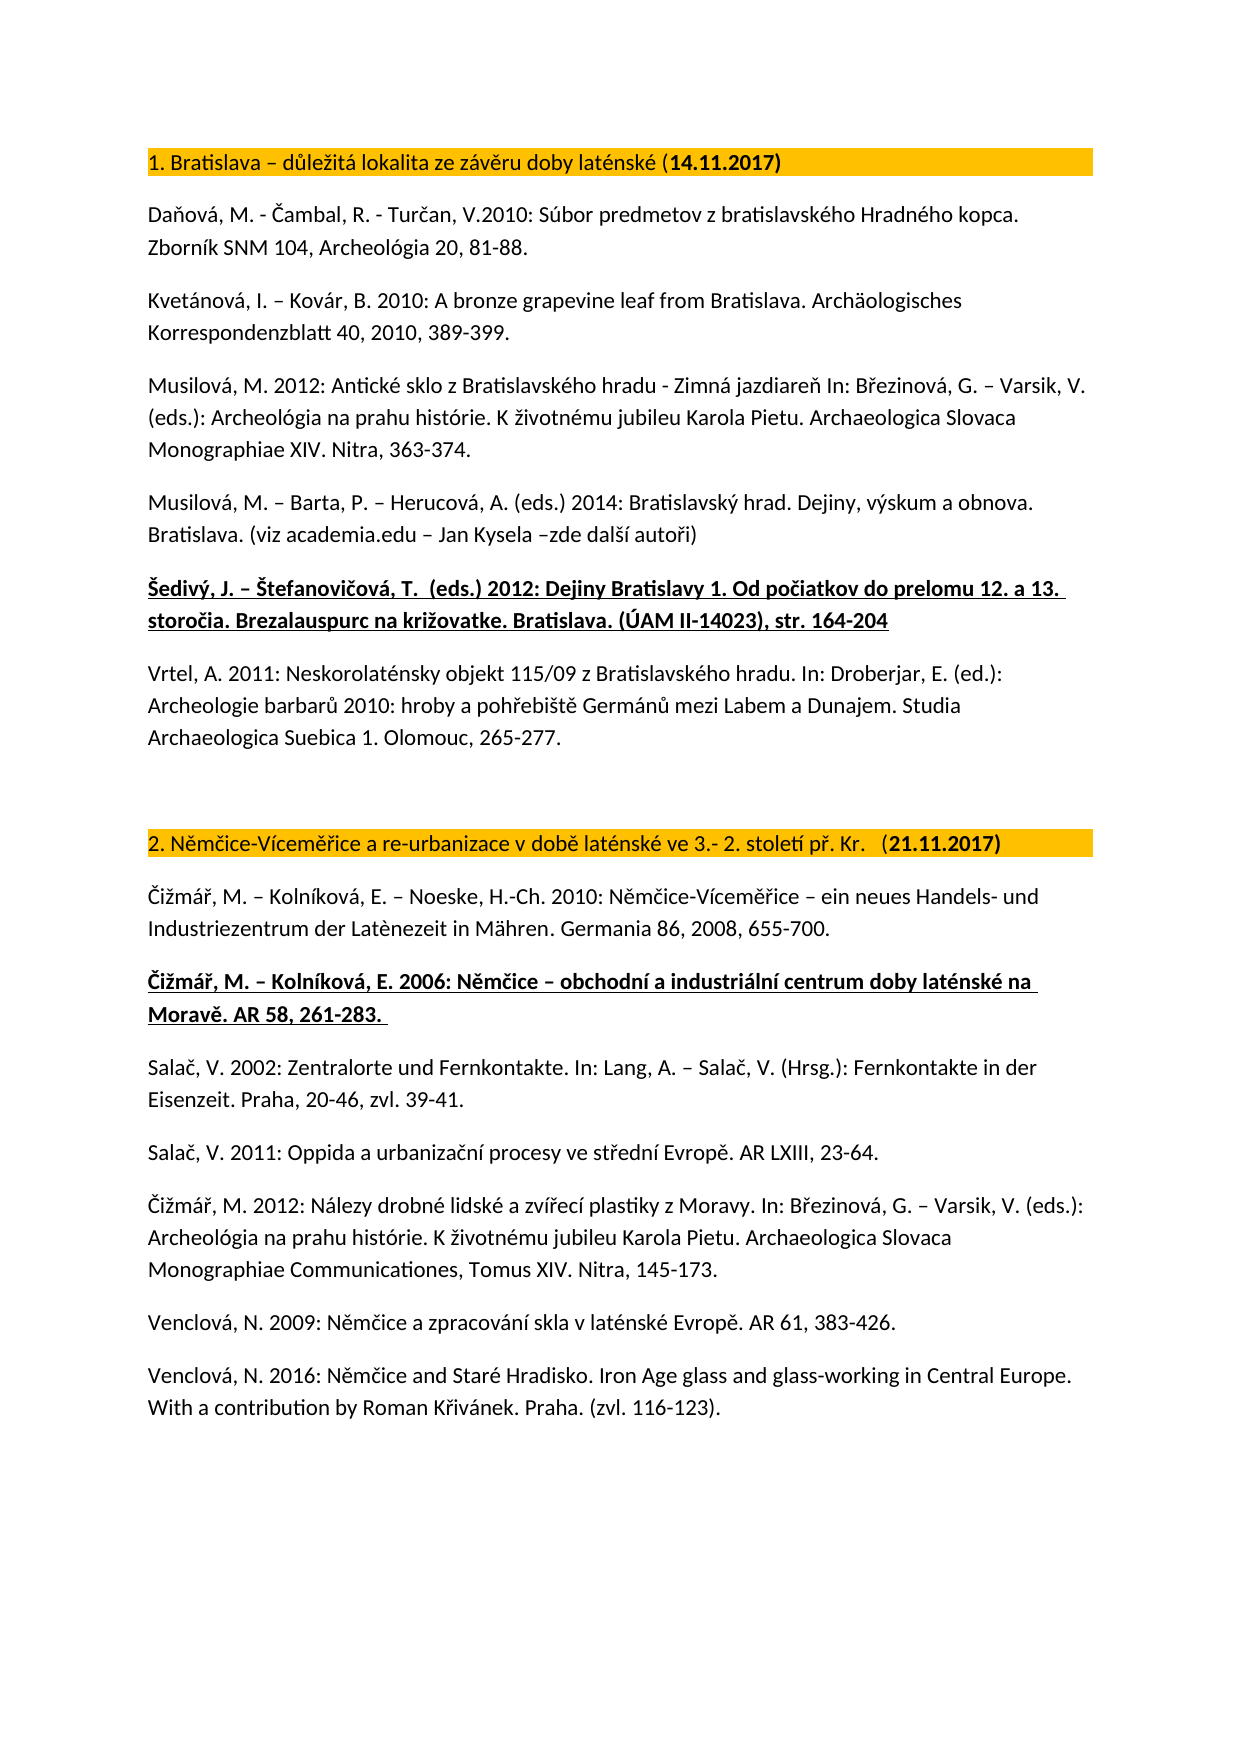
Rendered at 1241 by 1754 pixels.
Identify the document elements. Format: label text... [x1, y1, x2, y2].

text Vrtel, A. 2011: Neskorolaténsky objekt 115/09 z Bratislavského hradu. In: Droberjar, E. (ed.): Archeologie barbarů 2010: hroby a pohřebiště Germánů mezi Labem a Dunajem. Studia Archaeologica Suebica 1. Olomouc, 265-277. [148, 659, 1093, 751]
text Salač, V. 2011: Oppida a urbanizační procesy ve střední Evropě. AR LXIII, 23-64. [148, 1138, 1093, 1166]
text Čižmář, M. – Kolníková, E. 2006: Němčice – obchodní a industriální centrum doby laténské na Moravě. AR 58, 261-283. [148, 967, 1093, 1028]
text Musilová, M. – Barta, P. – Herucová, A. (eds.) 2014: Bratislavský hrad. Dejiny, výskum a obnova. Bratislava. (viz academia.edu – Jan Kysela –zde další autoři) [148, 488, 1093, 549]
text Daňová, M. - Čambal, R. - Turčan, V.2010: Súbor predmetov z bratislavského Hradného kopca. Zborník SNM 104, Archeológia 20, 81-88. [148, 201, 1093, 261]
text Venclová, N. 2016: Němčice and Staré Hradisko. Iron Age glass and glass-working in Central Europe. With a contribution by Roman Křivánek. Praha. (zvl. 116-123). [148, 1361, 1093, 1422]
text Salač, V. 2002: Zentralorte und Fernkontakte. In: Lang, A. – Salač, V. (Hrsg.): Fernkontakte in der Eisenzeit. Praha, 20-46, zvl. 39-41. [148, 1053, 1093, 1113]
text 2. Němčice-Víceměřice a re-urbanizace v době laténské ve 3.- 2. století př. Kr. (21.11.2017) [148, 829, 1093, 857]
text Čižmář, M. 2012: Nálezy drobné lidské a zvířecí plastiky z Moravy. In: Březinová, G. – Varsik, V. (eds.): Archeológia na prahu histórie. K životnému jubileu Karola Pietu. Archaeologica Slovaca Monographiae Communicationes, Tomus XIV. Nitra, 145-173. [148, 1191, 1093, 1283]
text Musilová, M. 2012: Antické sklo z Bratislavského hradu - Zimná jazdiareň In: Březinová, G. – Varsik, V. (eds.): Archeológia na prahu histórie. K životnému jubileu Karola Pietu. Archaeologica Slovaca Monographiae XIV. Nitra, 363-374. [148, 371, 1093, 463]
text Kvetánová, I. – Kovár, B. 2010: A bronze grapevine leaf from Bratislava. Archäologisches Korrespondenzblatt 40, 2010, 389-399. [148, 286, 1093, 346]
text 1. Bratislava – důležitá lokalita ze závěru doby laténské (14.11.2017) [148, 148, 1093, 176]
text Šedivý, J. – Štefanovičová, T. (eds.) 2012: Dejiny Bratislavy 1. Od počiatkov do prelomu 12. a 13. storočia. Brezalauspurc na križovatke. Bratislava. (ÚAM II-14023), str. 164-204 [148, 574, 1093, 634]
text Venclová, N. 2009: Němčice a zpracování skla v laténské Evropě. AR 61, 383-426. [148, 1308, 1093, 1336]
text Čižmář, M. – Kolníková, E. – Noeske, H.-Ch. 2010: Němčice-Víceměřice – ein neues Handels- und Industriezentrum der Latènezeit in Mähren. Germania 86, 2008, 655-700. [148, 882, 1093, 942]
